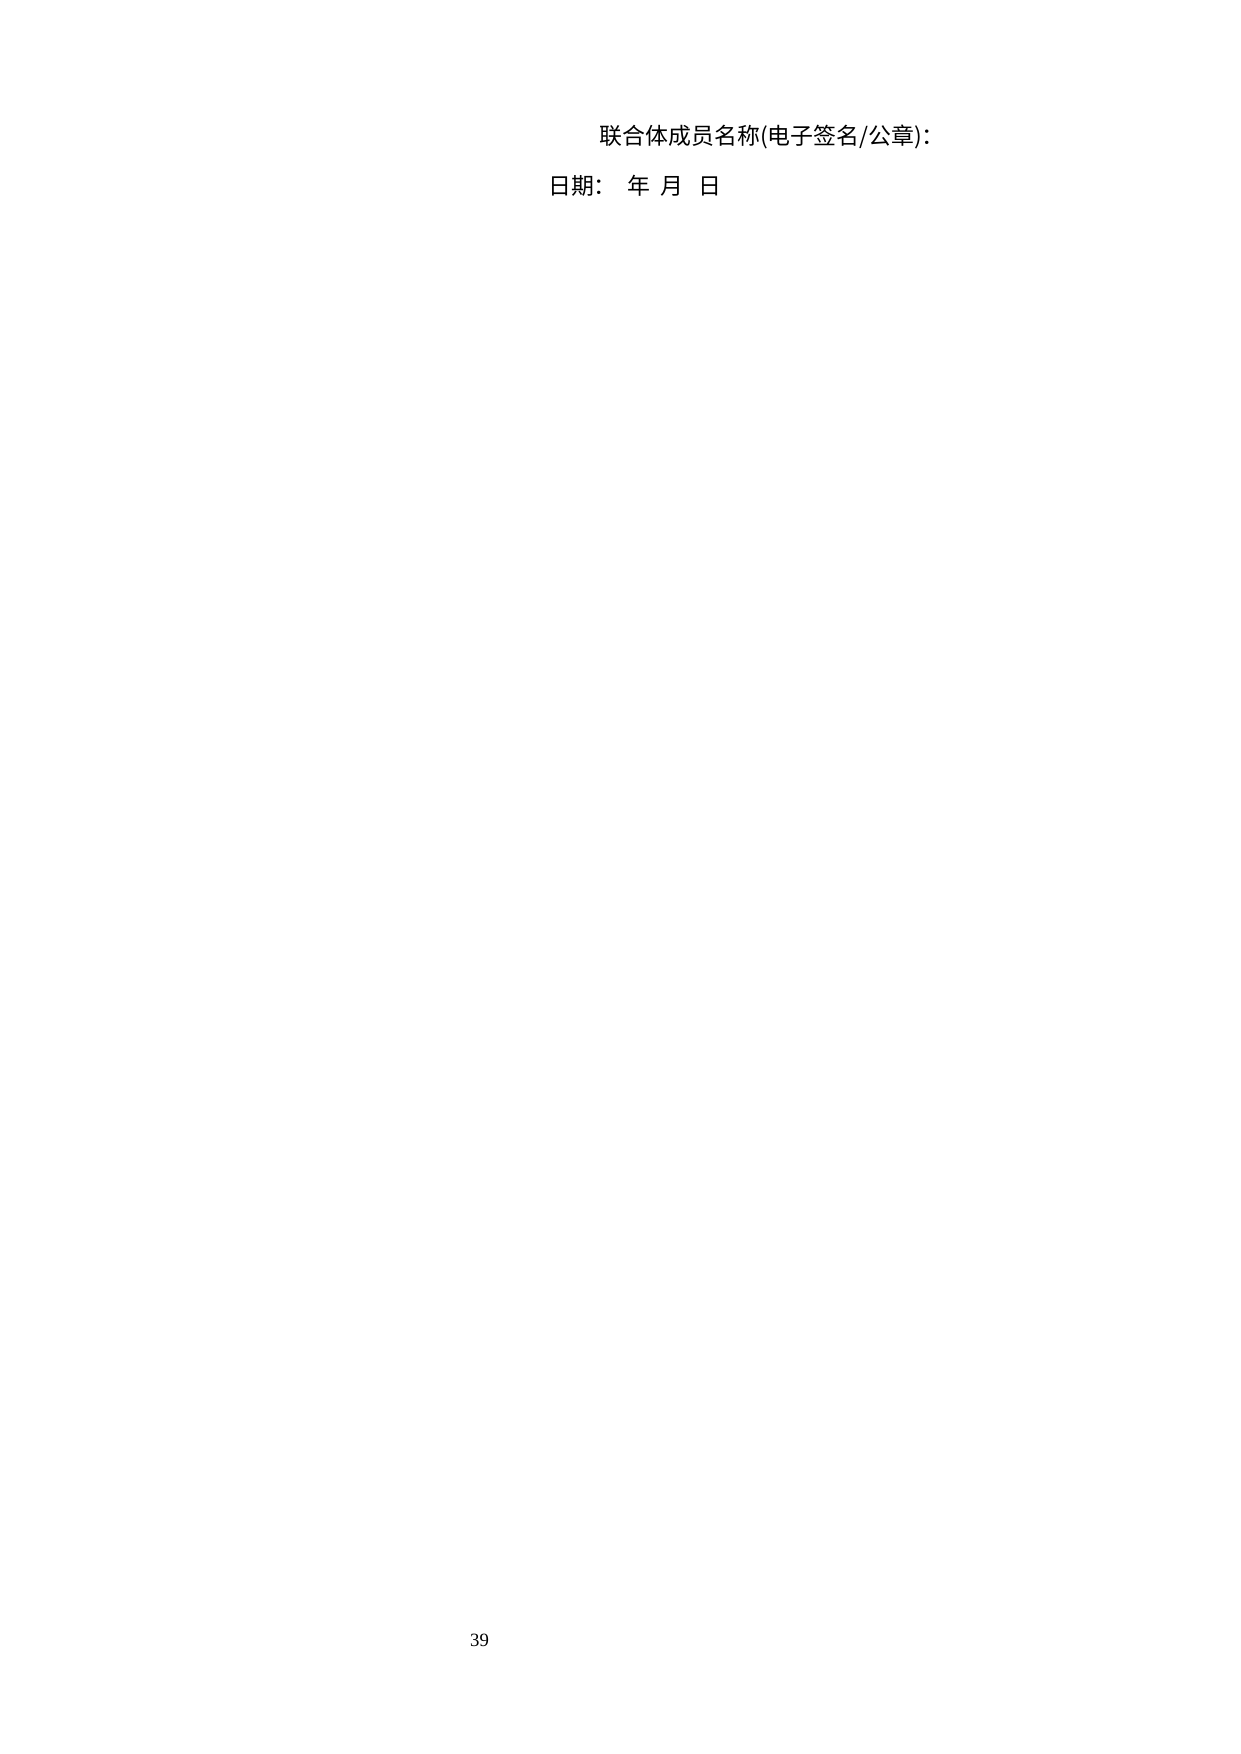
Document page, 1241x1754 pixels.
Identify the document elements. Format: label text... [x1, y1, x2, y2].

text 日期： 年 月 日 [118, 168, 1022, 201]
text 联合体成员名称(电子签名/公章)： [118, 118, 1122, 151]
